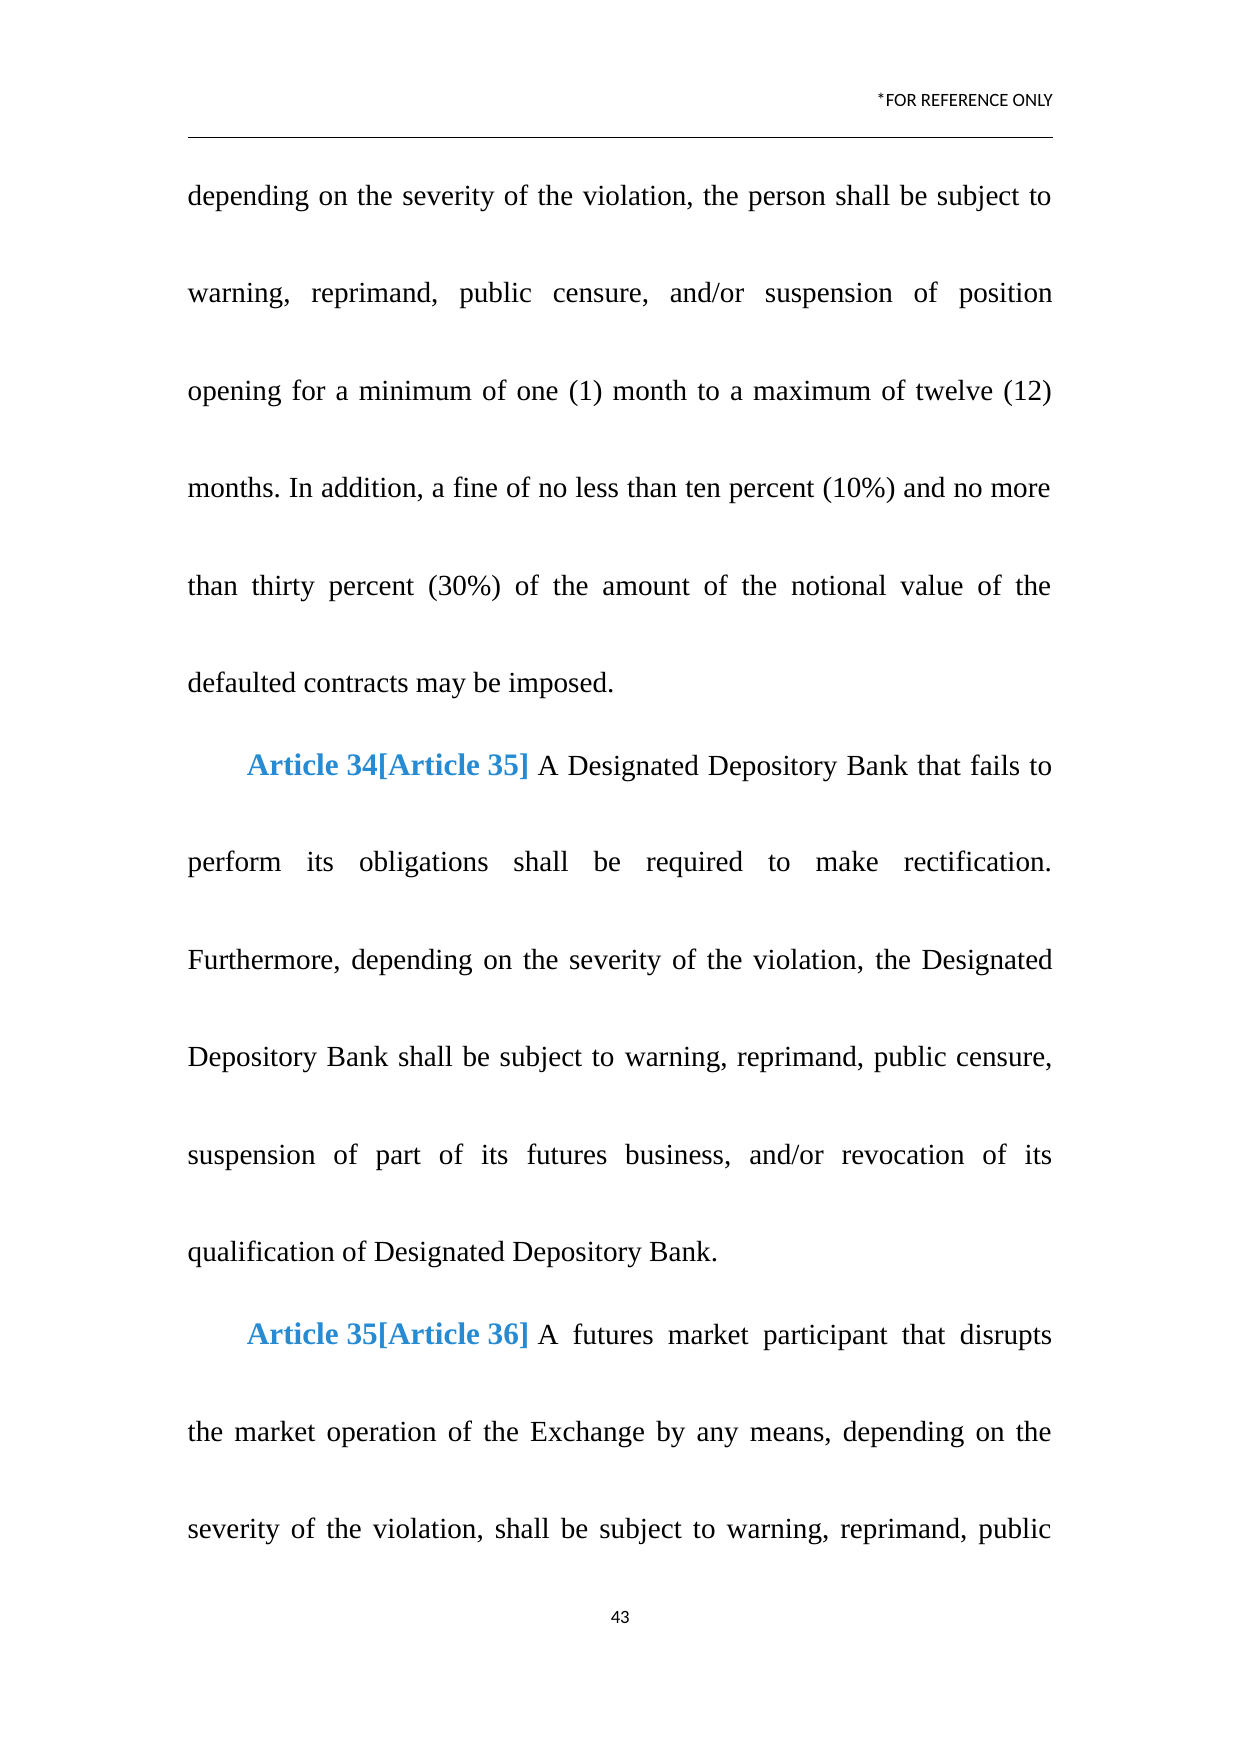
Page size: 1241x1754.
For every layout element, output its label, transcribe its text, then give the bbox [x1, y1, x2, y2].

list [187, 162, 1053, 714]
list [187, 1301, 1053, 1561]
list A Designated Depository Bank that fails to perform its obligations shall be required to make rectification. Furthermore, depending on the severity of the violation, the Designated Depository Bank shall be subject to warning, reprimand, public censure, suspension of part of its futures business, and/or revocation of its qualification of Designated Depository Bank. [187, 731, 1053, 1284]
